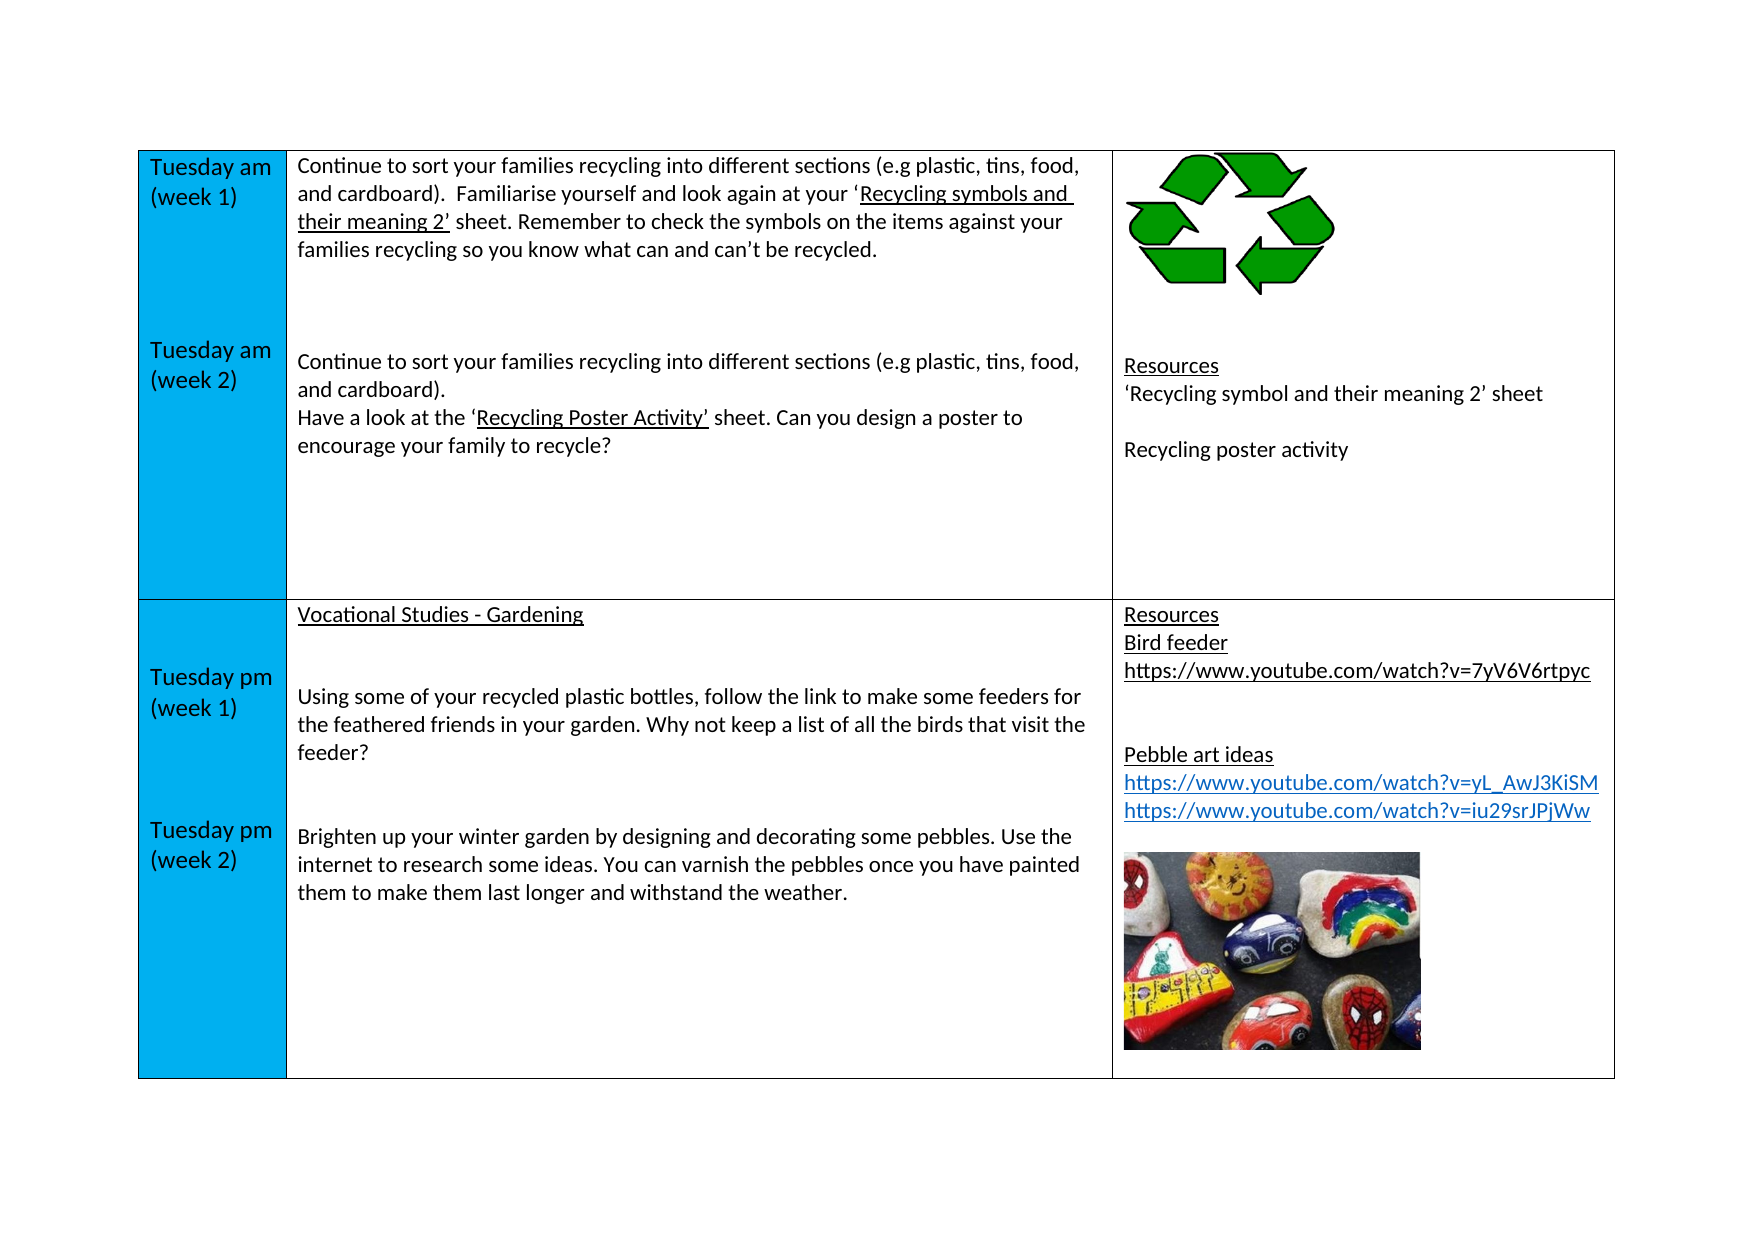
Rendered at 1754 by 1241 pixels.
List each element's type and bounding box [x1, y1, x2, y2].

table_cell [139, 151, 286, 599]
table_cell [287, 600, 1112, 1078]
picture [1123, 151, 1340, 295]
picture [1123, 852, 1421, 1050]
table_cell [1113, 600, 1614, 1078]
table_cell [1113, 151, 1614, 599]
table_cell [139, 600, 286, 1078]
table_cell [287, 151, 1112, 599]
